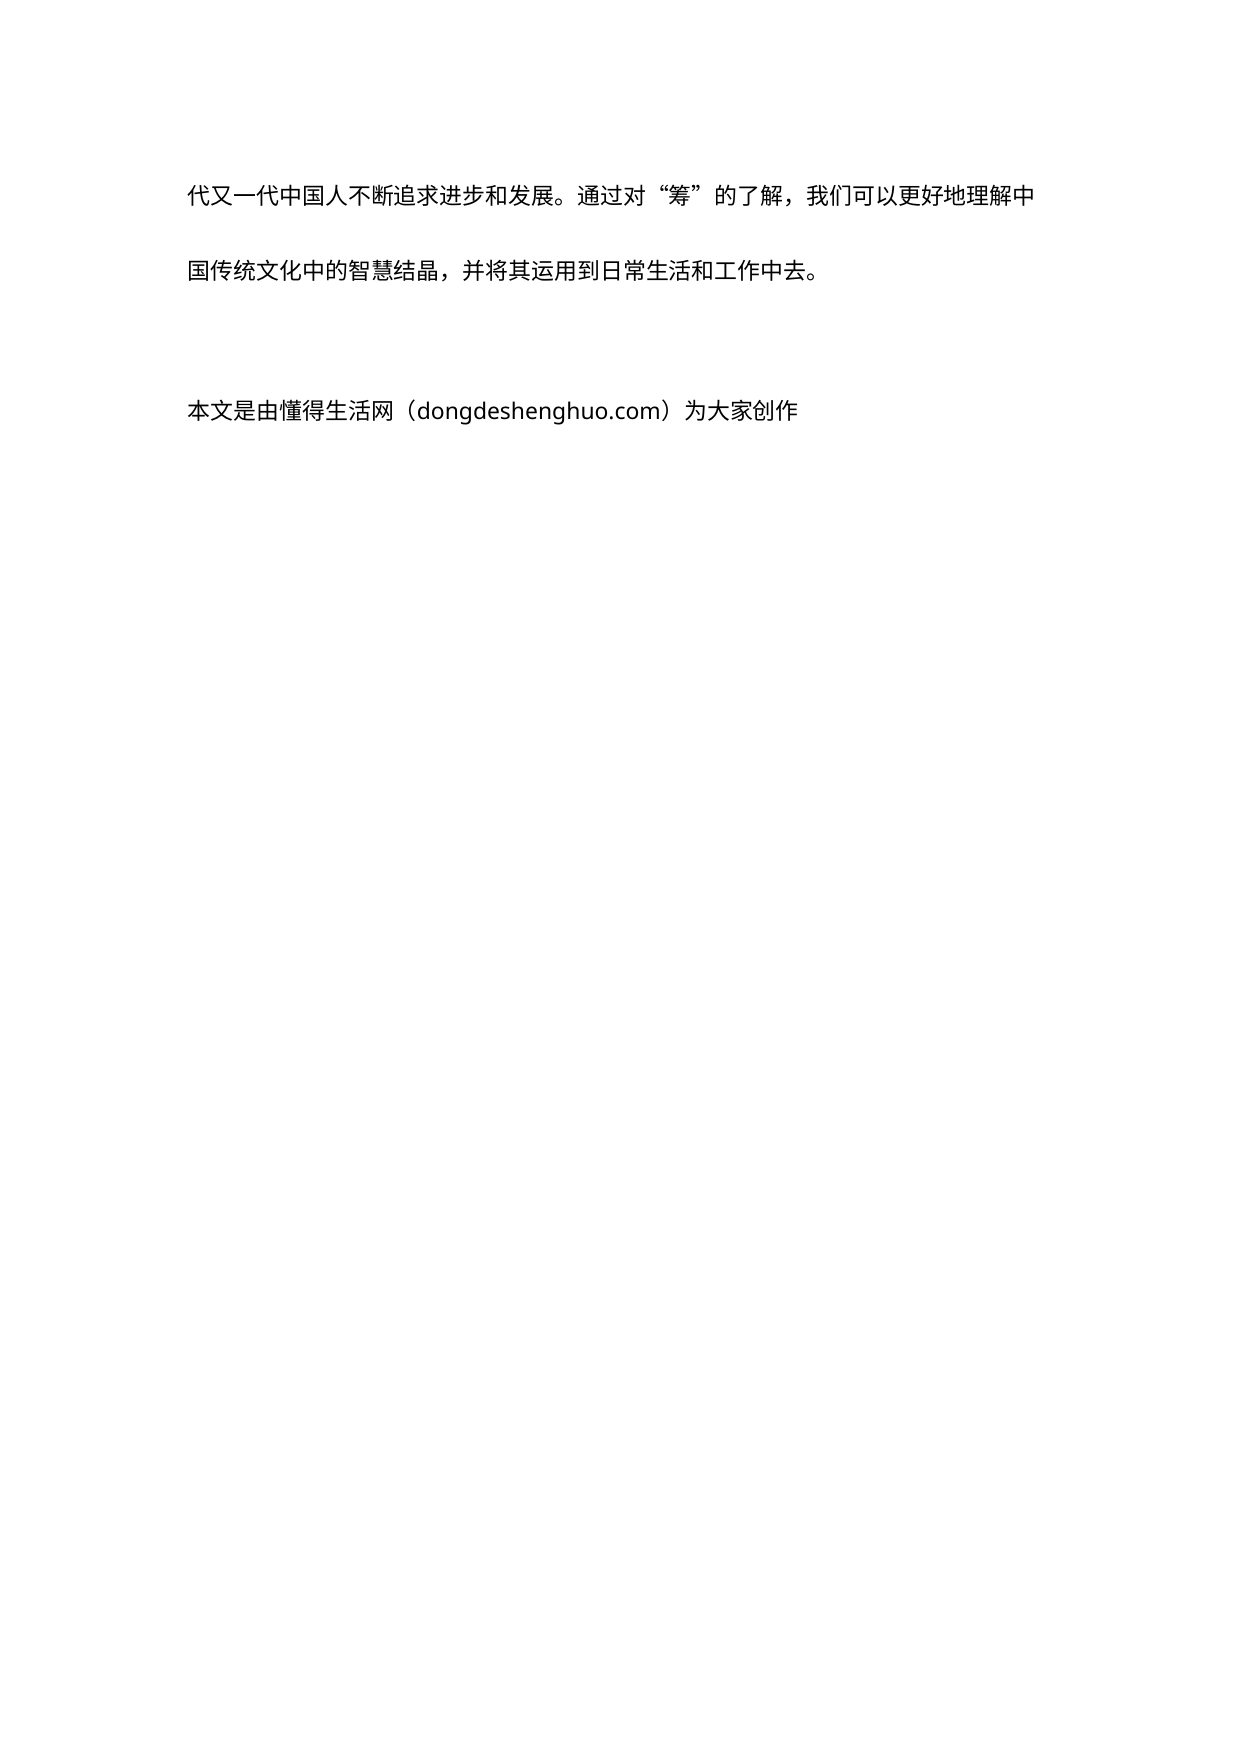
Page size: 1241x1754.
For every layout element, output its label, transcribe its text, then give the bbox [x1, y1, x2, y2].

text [187, 162, 1053, 302]
text 本文是由懂得生活网（dongdeshenghuo.com）为大家创作 [187, 377, 1053, 442]
